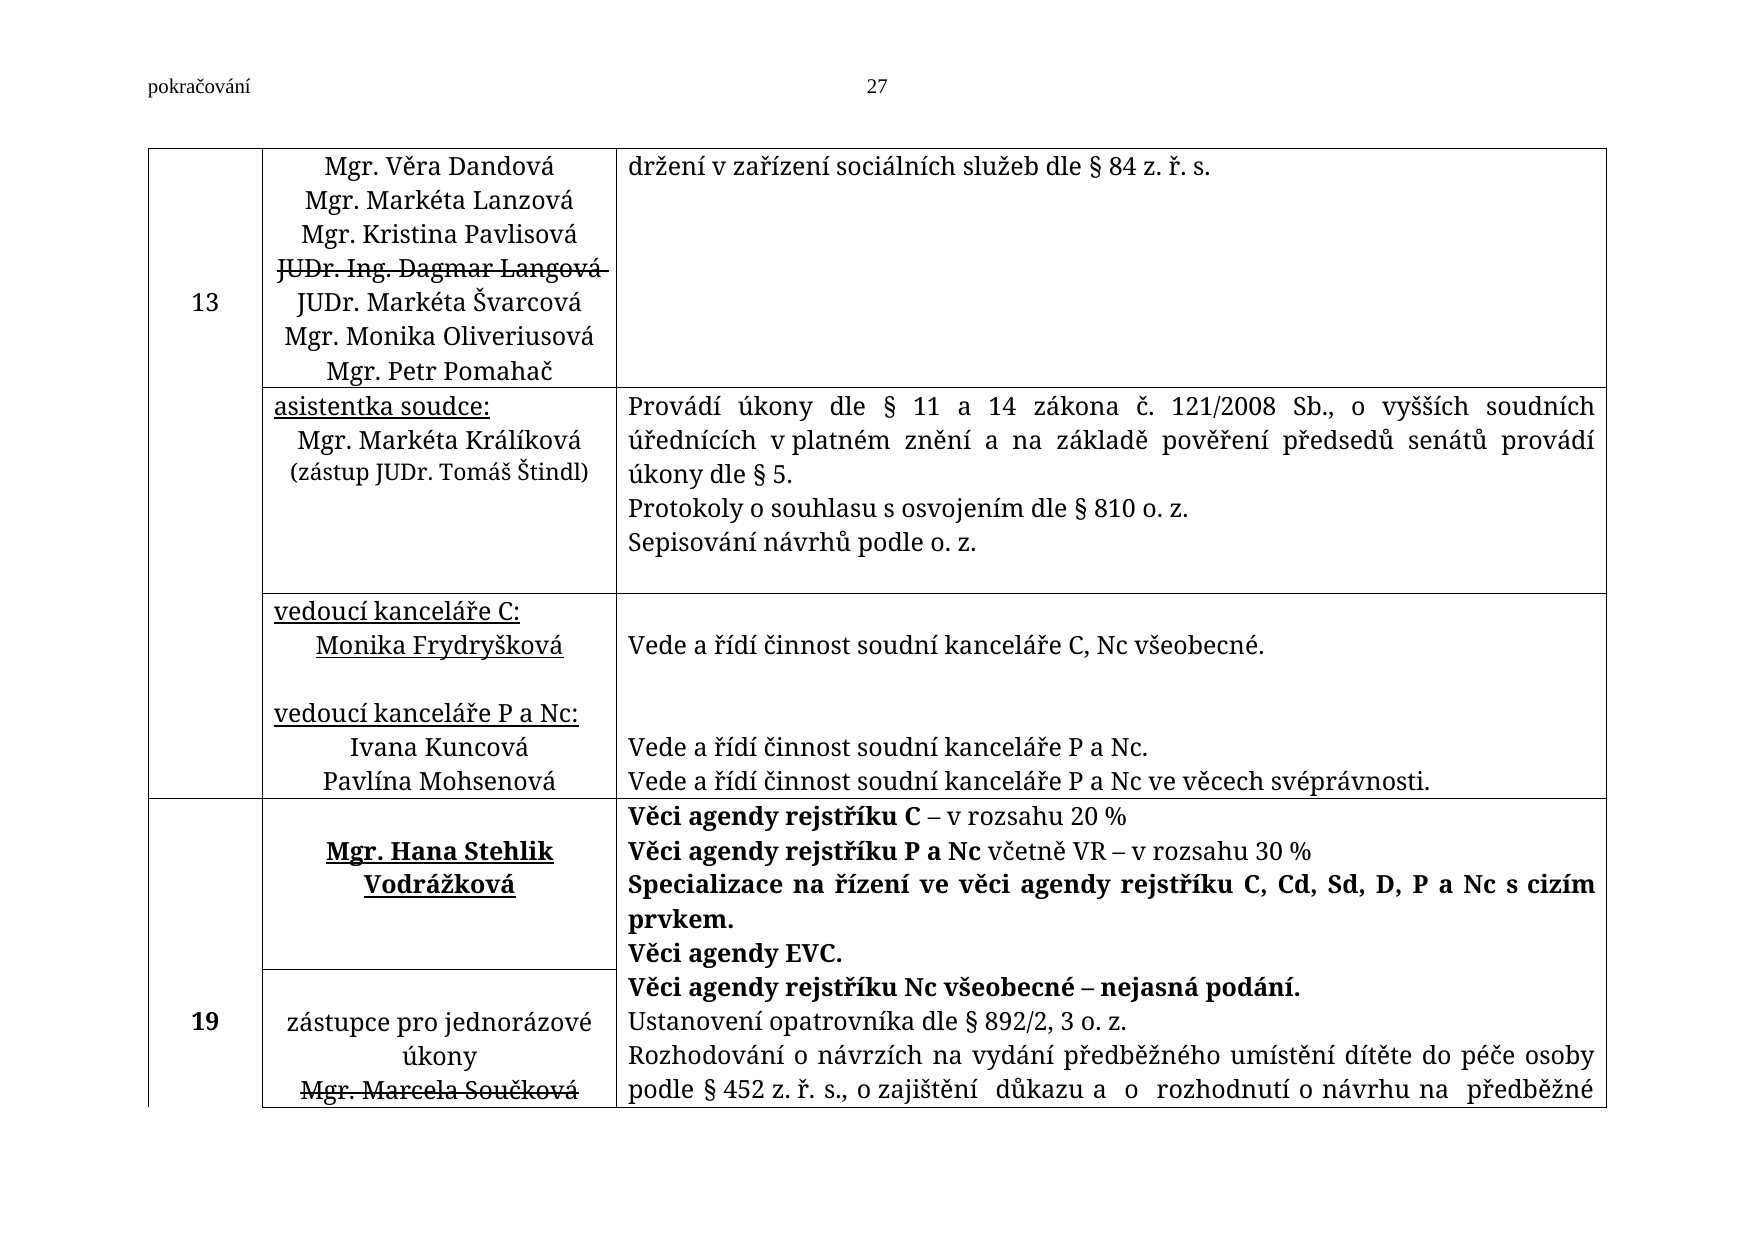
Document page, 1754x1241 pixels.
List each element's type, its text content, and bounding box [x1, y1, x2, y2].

table_cell Vede a řídí činnost soudní kanceláře C, Nc všeobecné. Vede a řídí činnost soudní kanceláře P a Nc. Vede a řídí činnost soudní kanceláře P a Nc ve věcech svéprávnosti. [617, 594, 1606, 798]
table_cell Věci agendy rejstříku C – v rozsahu 20 % Věci agendy rejstříku P a Nc včetně VR – v rozsahu 30 % Specializace na řízení ve věci agendy rejstříku C, Cd, Sd, D, P a Nc s cizím prvkem. Věci agendy EVC. Věci agendy rejstříku Nc všeobecné – nejasná podání. Ustanovení opatrovníka dle § 892/2, 3 o. z. Rozhodování o návrzích na vydání předběžného umístění dítěte do péče osoby podle § 452 z. ř. s., o zajištění důkazu a o rozhodnutí o návrhu na předběžné opatření za podmínek podle § 116a odst. 3, 4 jednacího řádu v rámci pracovní doby Rozhodování ve věcech vyslovení přípustnosti převzetí nebo držení v ústavu zdravotnické péče dle § násl. z. ř. s. a ve věcech vyslovení nepřípustnosti držení v zařízení sociálních služeb dle § 84 z. ř. s. [617, 799, 1606, 1107]
table_cell Mgr. Hana Stehlik Vodrážková [263, 799, 616, 969]
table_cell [263, 149, 616, 387]
table_cell Provádí úkony dle § 11 a 14 zákona č. 121/2008 Sb., o vyšších soudních úřednících v platném znění a na základě pověření předsedů senátů provádí úkony dle § 5. Protokoly o souhlasu s osvojením dle § 810 o. z. Sepisování návrhů podle o. z. [617, 388, 1606, 593]
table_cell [263, 970, 616, 1107]
table_cell asistentka soudce: Mgr. Markéta Králíková (zástup JUDr. Tomáš Štindl) [263, 388, 616, 593]
table_cell vedoucí kanceláře C: Monika Frydryšková vedoucí kanceláře P a Nc: Ivana Kuncová Pavlína Mohsenová [263, 594, 616, 798]
table_cell 19 19 [149, 799, 262, 1107]
